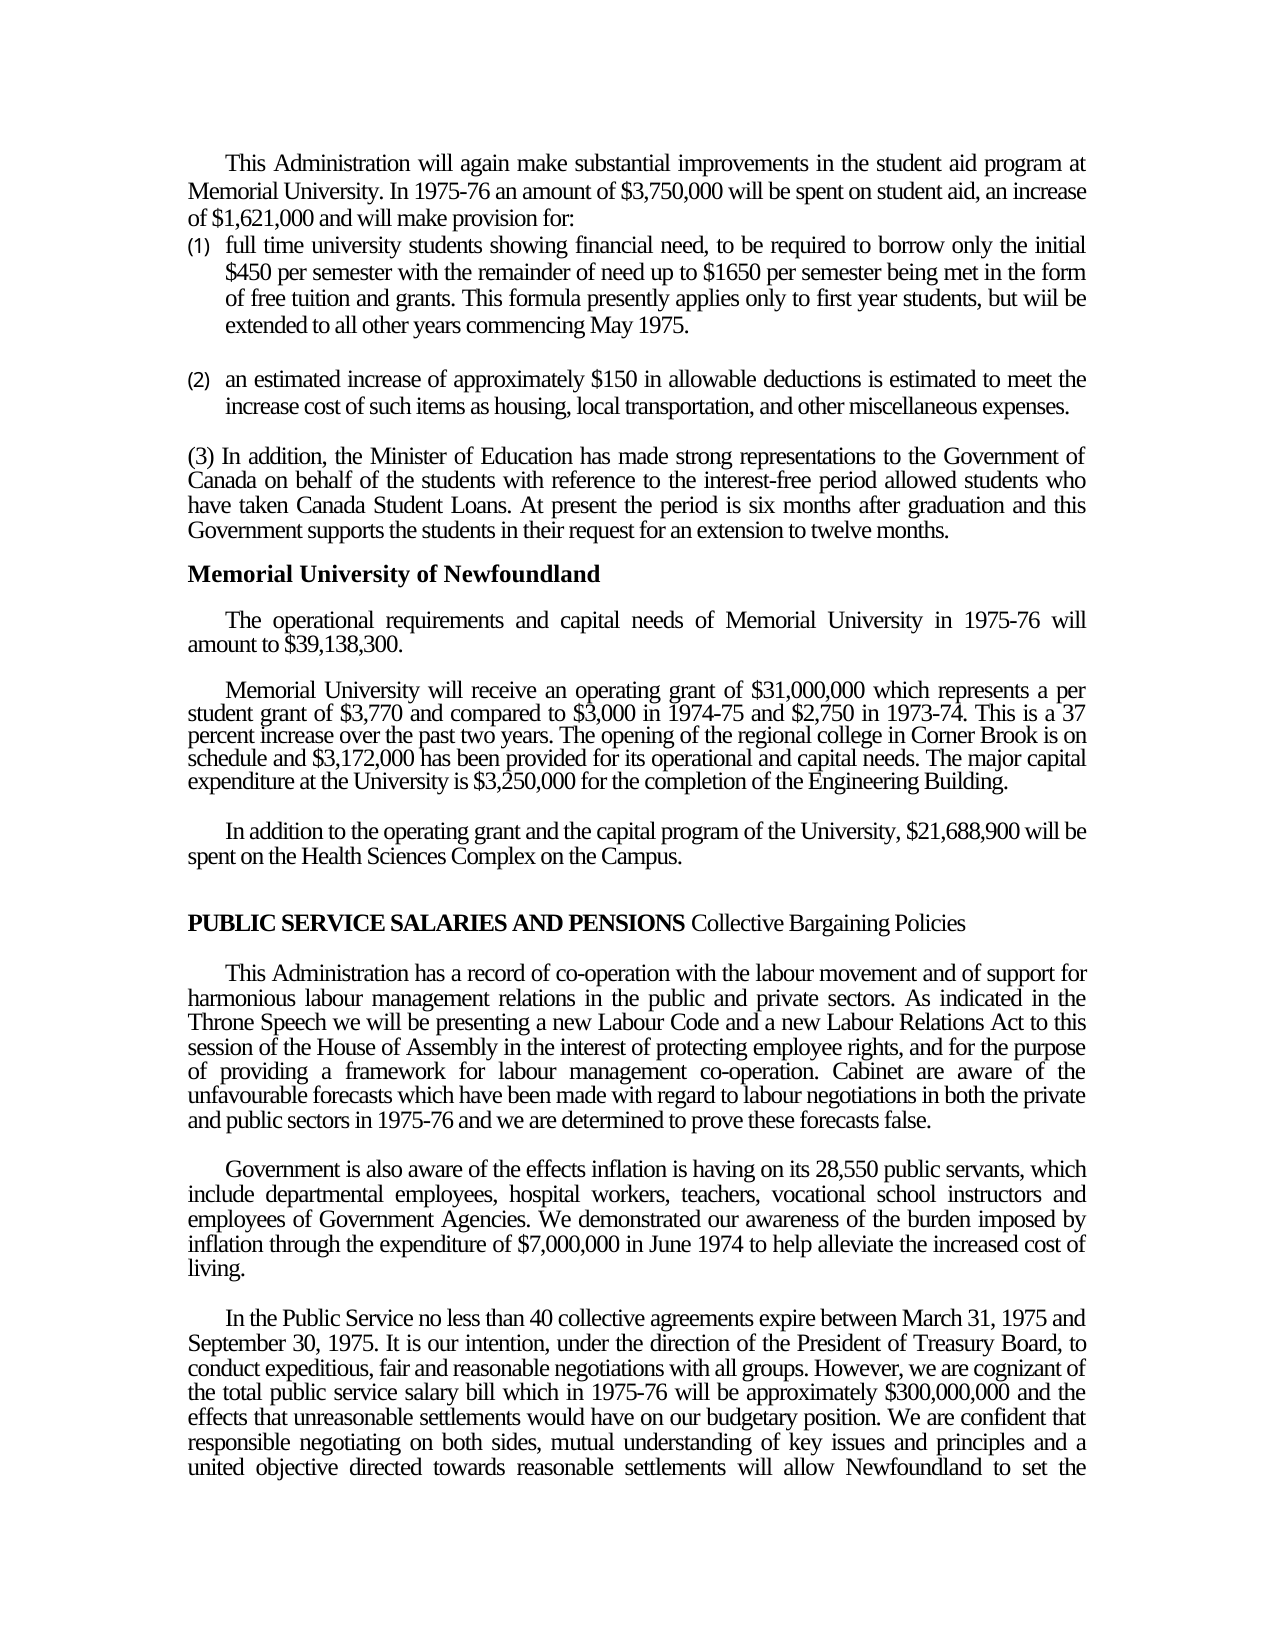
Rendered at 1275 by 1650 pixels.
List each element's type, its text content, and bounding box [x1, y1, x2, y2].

text Government is also aware of the effects inflation is having on its 28,550 public servants, which include departmental employees, hospital workers, teachers, vocational school instructors and employees of Government Agencies. We demonstrated our awareness of the burden imposed by inflation through the expenditure of $7,000,000 in June 1974 to help alleviate the increased cost of living. [187, 1158, 1087, 1282]
text (3) In addition, the Minister of Education has made strong representations to the Government of Canada on behalf of the students with reference to the interest-free period allowed students who have taken Canada Student Loans. At present the period is six months after graduation and this Government supports the students in their request for an extension to twelve months. [187, 444, 1087, 543]
text The operational requirements and capital needs of Memorial University in 1975-76 will amount to $39,138,300. [187, 610, 1087, 657]
text PUBLIC SERVICE SALARIES AND PENSIONS Collective Bargaining Policies [187, 904, 1087, 938]
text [187, 1307, 1087, 1480]
text In addition to the operating grant and the capital program of the University, $21,688,900 will be spent on the Health Sciences Complex on the Campus. [187, 819, 1087, 870]
list full time university students showing financial need, to be required to borrow only the initial $450 per semester with the remainder of need up to $1650 per semester being met in the form of free tuition and grants. This formula presently applies only to first year students, but wiil be extended to all other years commencing May 1975. [187, 232, 1087, 339]
text Memorial University will receive an operating grant of $31,000,000 which represents a per student grant of $3,770 and compared to $3,000 in 1974-75 and $2,750 in 1973-74. This is a 37 percent increase over the past two years. The opening of the regional college in Corner Brook is on schedule and $3,172,000 has been provided for its operational and capital needs. The major capital expenditure at the University is $3,250,000 for the completion of the Engineering Building. [187, 680, 1087, 794]
text This Administration will again make substantial improvements in the student aid program at Memorial University. In 1975-76 an amount of $3,750,000 will be spent on student aid, an increase of $1,621,000 and will make provision for: [187, 150, 1087, 232]
text This Administration has a record of co-operation with the labour movement and of support for harmonious labour management relations in the public and private sectors. As indicated in the Throne Speech we will be presenting a new Labour Code and a new Labour Relations Act to this session of the House of Assembly in the interest of protecting employee rights, and for the purpose of providing a framework for labour management co-operation. Cabinet are aware of the unfavourable forecasts which have been made with regard to labour negotiations in both the private and public sectors in 1975-76 and we are determined to prove these forecasts false. [187, 962, 1087, 1133]
list an estimated increase of approximately $150 in allowable deductions is estimated to meet the increase cost of such items as housing, local transportation, and other miscellaneous expenses. [187, 366, 1087, 419]
text Memorial University of Newfoundland [187, 565, 1087, 587]
